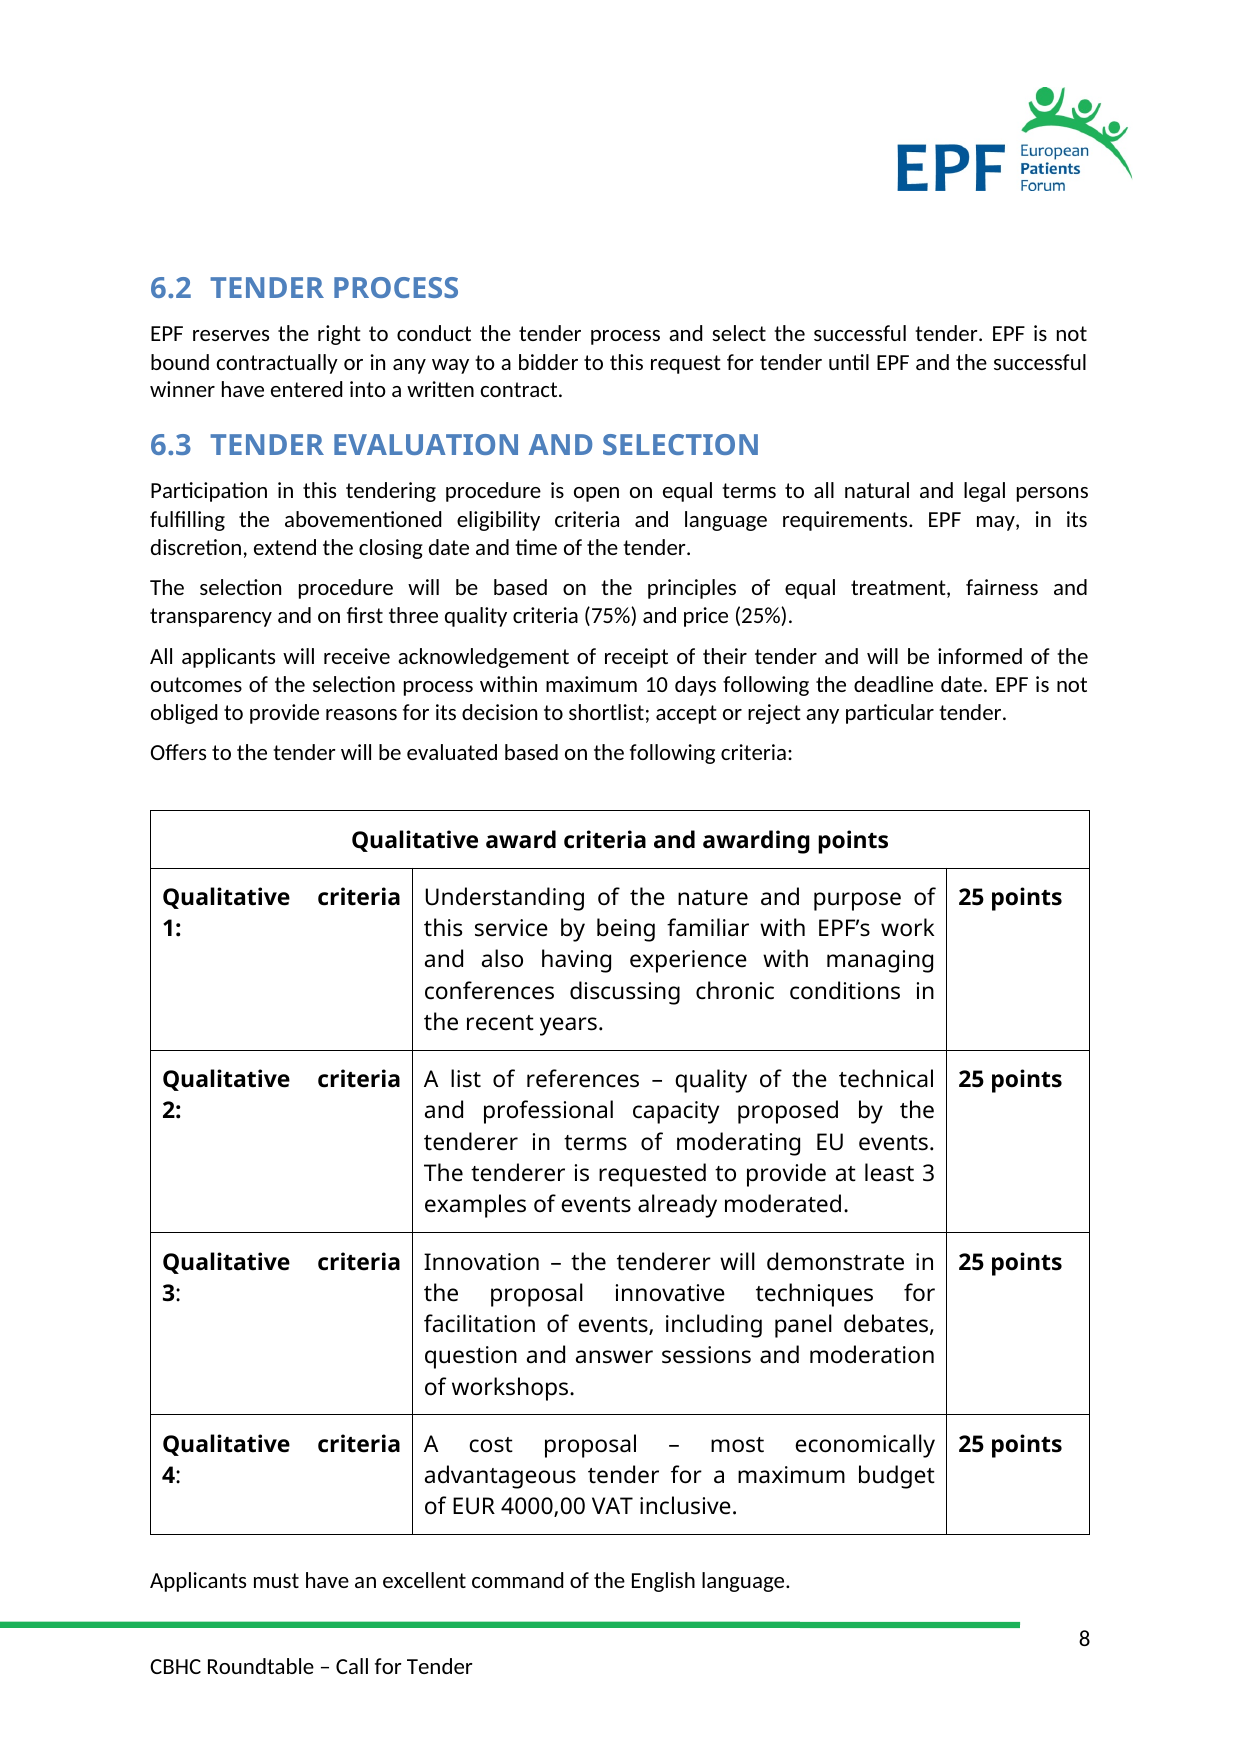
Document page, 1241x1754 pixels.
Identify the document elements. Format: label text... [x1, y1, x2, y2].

table_cell Qualitative criteria 2: [151, 1051, 412, 1232]
table_cell Innovation – the tenderer will demonstrate in the proposal innovative techniques for facilitation of events, including panel debates, question and answer sessions and moderation of workshops. [413, 1233, 946, 1414]
text EPF reserves the right to conduct the tender process and select the successful tender. EPF is not bound contractually or in any way to a bidder to this request for tender until EPF and the successful winner have entered into a written contract. [150, 319, 1090, 404]
table_cell Understanding of the nature and purpose of this service by being familiar with EPF’s work and also having experience with managing conferences discussing chronic conditions in the recent years. [413, 869, 946, 1050]
table_cell Qualitative criteria 4: [151, 1415, 412, 1534]
table_cell A list of references – quality of the technical and professional capacity proposed by the tenderer in terms of moderating EU events. The tenderer is requested to provide at least 3 examples of events already moderated. [413, 1051, 946, 1232]
table_cell 25 points [947, 1233, 1089, 1414]
subtitle Tender evaluation and selection [150, 424, 1090, 464]
text The selection procedure will be based on the principles of equal treatment, fairness and transparency and on first three quality criteria (75%) and price (25%). [150, 573, 1090, 629]
table_cell 25 points [947, 1415, 1089, 1534]
text Participation in this tendering procedure is open on equal terms to all natural and legal persons fulfilling the abovementioned eligibility criteria and language requirements. EPF may, in its discretion, extend the closing date and time of the tender. [150, 477, 1090, 561]
text Applicants must have an excellent command of the English language. [150, 1566, 1108, 1594]
text All applicants will receive acknowledgement of receipt of their tender and will be informed of the outcomes of the selection process within maximum 10 days following the deadline date. EPF is not obliged to provide reasons for its decision to shortlist; accept or reject any particular tender. [150, 642, 1090, 726]
table_cell 25 points [947, 1051, 1089, 1232]
table_cell Qualitative criteria 1: [151, 869, 412, 1050]
table_cell Qualitative criteria 3: [151, 1233, 412, 1414]
picture [897, 87, 1133, 191]
table_header Qualitative award criteria and awarding points [151, 811, 1089, 867]
table_cell 25 points [947, 869, 1089, 1050]
text Offers to the tender will be evaluated based on the following criteria: [150, 738, 1090, 766]
table_cell A cost proposal – most economically advantageous tender for a maximum budget of EUR 4000,00 VAT inclusive. [413, 1415, 946, 1534]
subtitle Tender process [150, 267, 1090, 307]
